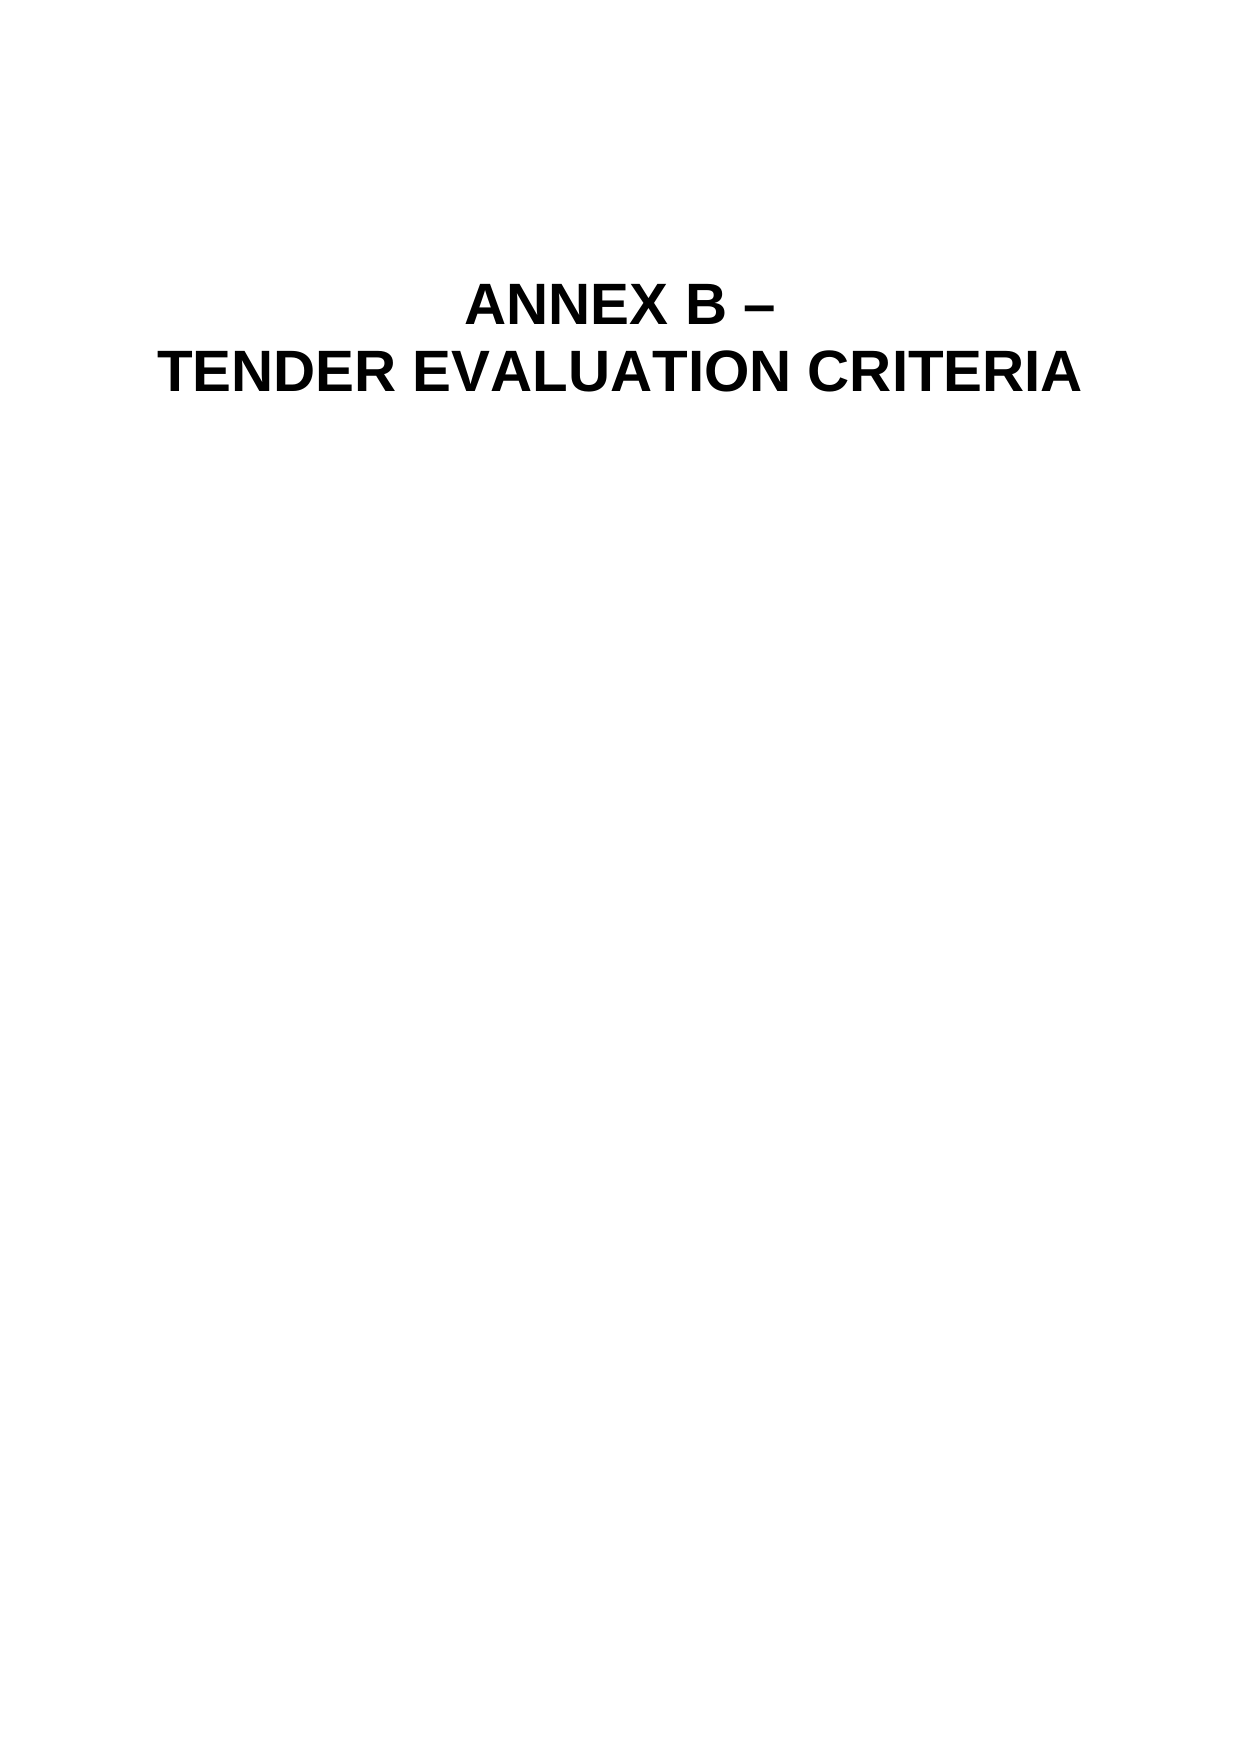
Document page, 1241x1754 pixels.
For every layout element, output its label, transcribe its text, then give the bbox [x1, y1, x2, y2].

text ANNEX B – [112, 270, 1128, 337]
text TENDER EVALUATION CRITERIA [112, 337, 1128, 404]
